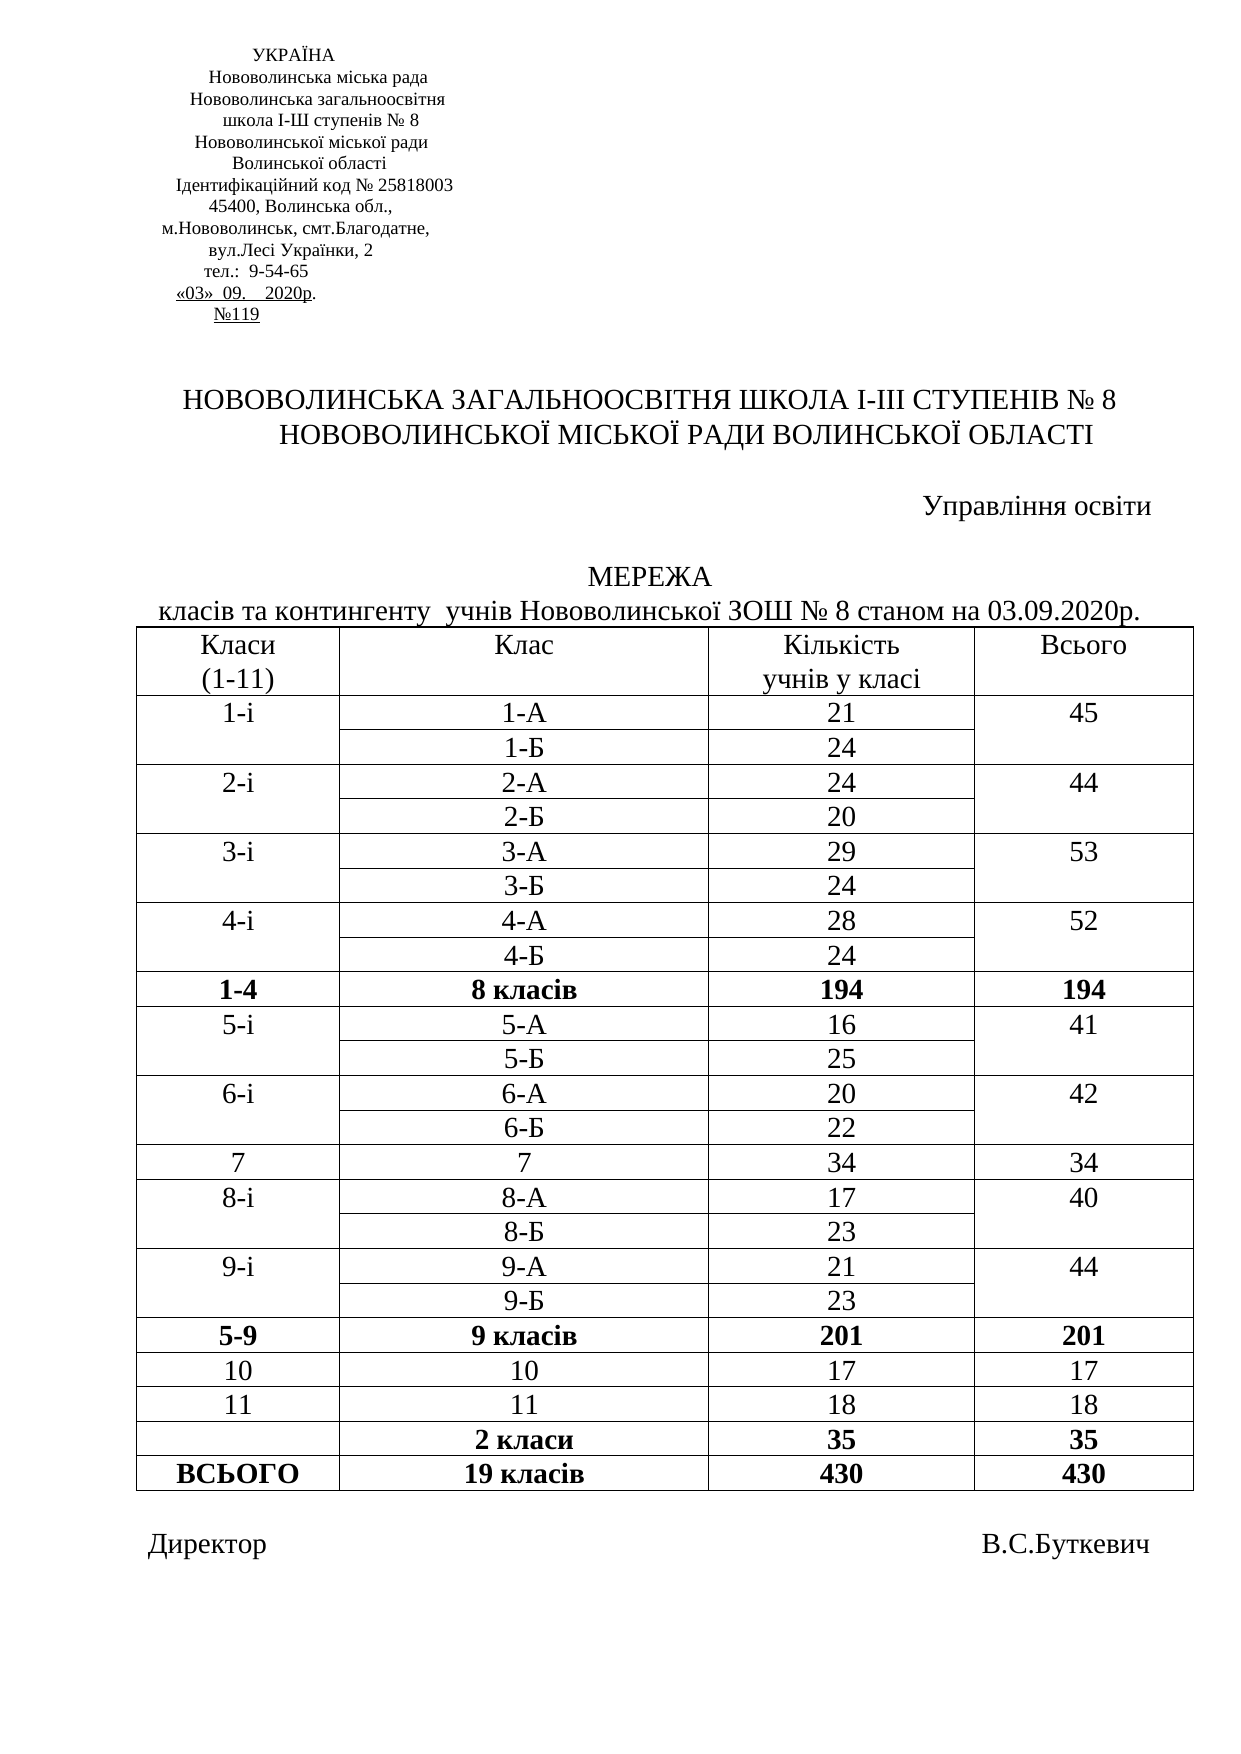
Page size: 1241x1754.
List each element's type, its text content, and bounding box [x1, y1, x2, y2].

table_cell 4-і [137, 903, 339, 971]
table_cell 34 [975, 1145, 1193, 1179]
table_cell 22 [709, 1111, 974, 1144]
table_header Всього [975, 628, 1193, 694]
table_cell 34 [709, 1145, 974, 1179]
table_cell [137, 1422, 339, 1455]
table_cell 3-Б [340, 869, 708, 902]
table_cell 9-і [137, 1249, 339, 1317]
table_cell 3-А [340, 834, 708, 867]
table_cell 4-А [340, 903, 708, 937]
table_header Класи (1-11) [137, 628, 339, 694]
table_cell 35 [975, 1422, 1193, 1455]
table_cell 52 [975, 903, 1193, 971]
table_cell 1-4 [137, 972, 339, 1006]
table_cell 201 [709, 1318, 974, 1352]
table_cell 201 [975, 1318, 1193, 1352]
table_cell 29 [709, 834, 974, 867]
table_cell 23 [709, 1284, 974, 1317]
table_header Клас [340, 628, 708, 694]
text МЕРЕЖА [148, 559, 1152, 593]
table_cell 10 [137, 1353, 339, 1386]
text вул.Лесі Українки, 2 [148, 238, 1152, 260]
table_cell 44 [975, 765, 1193, 833]
table_cell 17 [709, 1353, 974, 1386]
table_cell 19 класів [340, 1456, 708, 1490]
text тел.: 9-54-65 [148, 260, 1152, 282]
table_cell 5-Б [340, 1041, 708, 1075]
text Нововолинської міської ради [148, 131, 1152, 152]
table_cell 25 [709, 1041, 974, 1075]
table_cell 2-і [137, 765, 339, 833]
table_cell 7 [340, 1145, 708, 1179]
table_cell 8-А [340, 1180, 708, 1213]
table_cell 42 [975, 1076, 1193, 1144]
text «03» 09. 2020р. [148, 282, 1152, 303]
table_cell 5-і [137, 1007, 339, 1075]
table_cell 17 [709, 1180, 974, 1213]
table_cell 17 [975, 1353, 1193, 1386]
table_cell 44 [975, 1249, 1193, 1317]
table_cell 21 [709, 696, 974, 729]
table_cell 21 [709, 1249, 974, 1282]
table_cell 430 [975, 1456, 1193, 1490]
text школа І-Ш ступенів № 8 [148, 109, 1152, 131]
table_cell 41 [975, 1007, 1193, 1075]
table_cell 20 [709, 1076, 974, 1109]
table_cell 10 [340, 1353, 708, 1386]
table_cell 6-А [340, 1076, 708, 1109]
text Управління освіти [148, 488, 1152, 522]
table_cell 3-і [137, 834, 339, 902]
table_cell 194 [709, 972, 974, 1006]
table_cell 1-Б [340, 730, 708, 764]
table_cell 40 [975, 1180, 1193, 1248]
table_cell 1-і [137, 696, 339, 764]
table_cell 45 [975, 696, 1193, 764]
table_cell 11 [340, 1387, 708, 1421]
text Нововолинська міська рада [148, 66, 1152, 87]
table_cell 5-9 [137, 1318, 339, 1352]
table_cell 194 [975, 972, 1193, 1006]
text УКРАЇНА [148, 44, 1152, 66]
table_cell 16 [709, 1007, 974, 1040]
text 45400, Волинська обл., [148, 195, 1152, 217]
text Ідентифікаційний код № 25818003 [148, 174, 1152, 195]
table_cell 8-і [137, 1180, 339, 1248]
text м.Нововолинськ, смт.Благодатне, [148, 217, 1152, 238]
text Волинської області [148, 152, 1152, 174]
table_cell 24 [709, 765, 974, 798]
table_cell 18 [709, 1387, 974, 1421]
table_cell 7 [137, 1145, 339, 1179]
table_cell 8 класів [340, 972, 708, 1006]
table_cell 24 [709, 730, 974, 764]
table_cell 1-А [340, 696, 708, 729]
text НОВОВОЛИНСЬКА ЗАГАЛЬНООСВІТНЯ ШКОЛА І-ІІІ СТУПЕНІВ № 8 [148, 382, 1152, 415]
text Директор В.С.Буткевич [148, 1527, 1152, 1560]
table_cell 35 [709, 1422, 974, 1455]
table_header Кількість учнів у класі [709, 628, 974, 694]
table_cell 24 [709, 938, 974, 971]
table_cell 9-Б [340, 1284, 708, 1317]
table_cell 2-А [340, 765, 708, 798]
table_cell 9 класів [340, 1318, 708, 1352]
table_cell 11 [137, 1387, 339, 1421]
table_cell 2 класи [340, 1422, 708, 1455]
text НОВОВОЛИНСЬКОЇ МІСЬКОЇ РАДИ ВОЛИНСЬКОЇ ОБЛАСТІ [148, 417, 1152, 451]
table_cell 9-А [340, 1249, 708, 1282]
table_cell 6-Б [340, 1111, 708, 1144]
table_cell 8-Б [340, 1214, 708, 1248]
text Нововолинська загальноосвітня [148, 87, 1152, 109]
table_cell 2-Б [340, 799, 708, 833]
table_cell 23 [709, 1214, 974, 1248]
table_cell 20 [709, 799, 974, 833]
table_cell ВСЬОГО [137, 1456, 339, 1490]
table_cell 6-і [137, 1076, 339, 1144]
text №119 [148, 303, 1152, 325]
table_cell 5-А [340, 1007, 708, 1040]
table_cell 28 [709, 903, 974, 937]
table_cell 18 [975, 1387, 1193, 1421]
table_cell 24 [709, 869, 974, 902]
table_cell 53 [975, 834, 1193, 902]
text класів та контингенту учнів Нововолинської ЗОШ № 8 станом на 03.09.2020р. [148, 593, 1152, 626]
table_cell 430 [709, 1456, 974, 1490]
table_cell 4-Б [340, 938, 708, 971]
